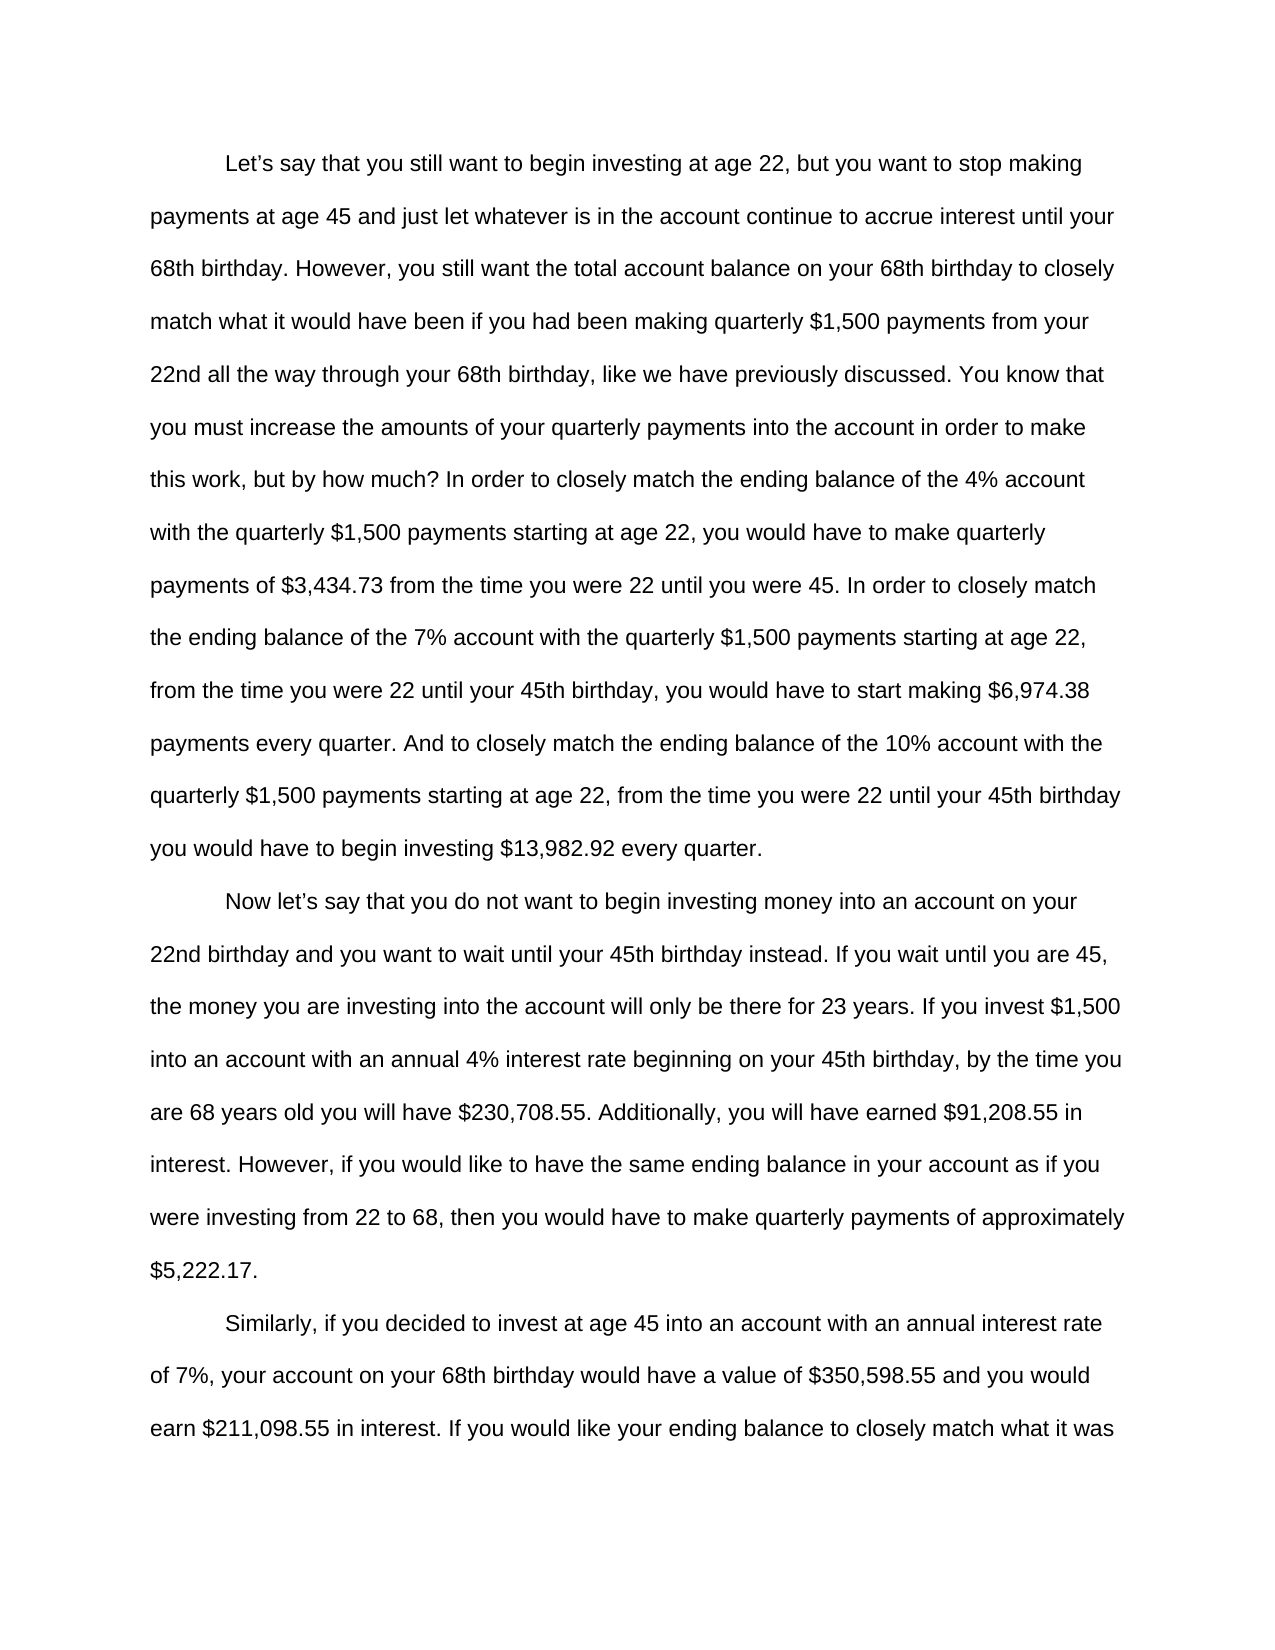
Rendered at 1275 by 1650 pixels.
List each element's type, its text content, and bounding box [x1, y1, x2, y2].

text Now let’s say that you do not want to begin investing money into an account on your 22nd birthday and you want to wait until your 45th birthday instead. If you wait until you are 45, the money you are investing into the account will only be there for 23 years. If you invest $1,500 into an account with an annual 4% interest rate beginning on your 45th birthday, by the time you are 68 years old you will have $230,708.55. Additionally, you will have earned $91,208.55 in interest. However, if you would like to have the same ending balance in your account as if you were investing from 22 to 68, then you would have to make quarterly payments of approximately $5,222.17. [150, 888, 1125, 1283]
text Let’s say that you still want to begin investing at age 22, but you want to stop making payments at age 45 and just let whatever is in the account continue to accrue interest until your 68th birthday. However, you still want the total account balance on your 68th birthday to closely match what it would have been if you had been making quarterly $1,500 payments from your 22nd all the way through your 68th birthday, like we have previously discussed. You know that you must increase the amounts of your quarterly payments into the account in order to make this work, but by how much? In order to closely match the ending balance of the 4% account with the quarterly $1,500 payments starting at age 22, you would have to make quarterly payments of $3,434.73 from the time you were 22 until you were 45. In order to closely match the ending balance of the 7% account with the quarterly $1,500 payments starting at age 22, from the time you were 22 until your 45th birthday, you would have to start making $6,974.38 payments every quarter. And to closely match the ending balance of the 10% account with the quarterly $1,500 payments starting at age 22, from the time you were 22 until your 45th birthday you would have to begin investing $13,982.92 every quarter. [150, 150, 1125, 862]
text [150, 1309, 1125, 1441]
